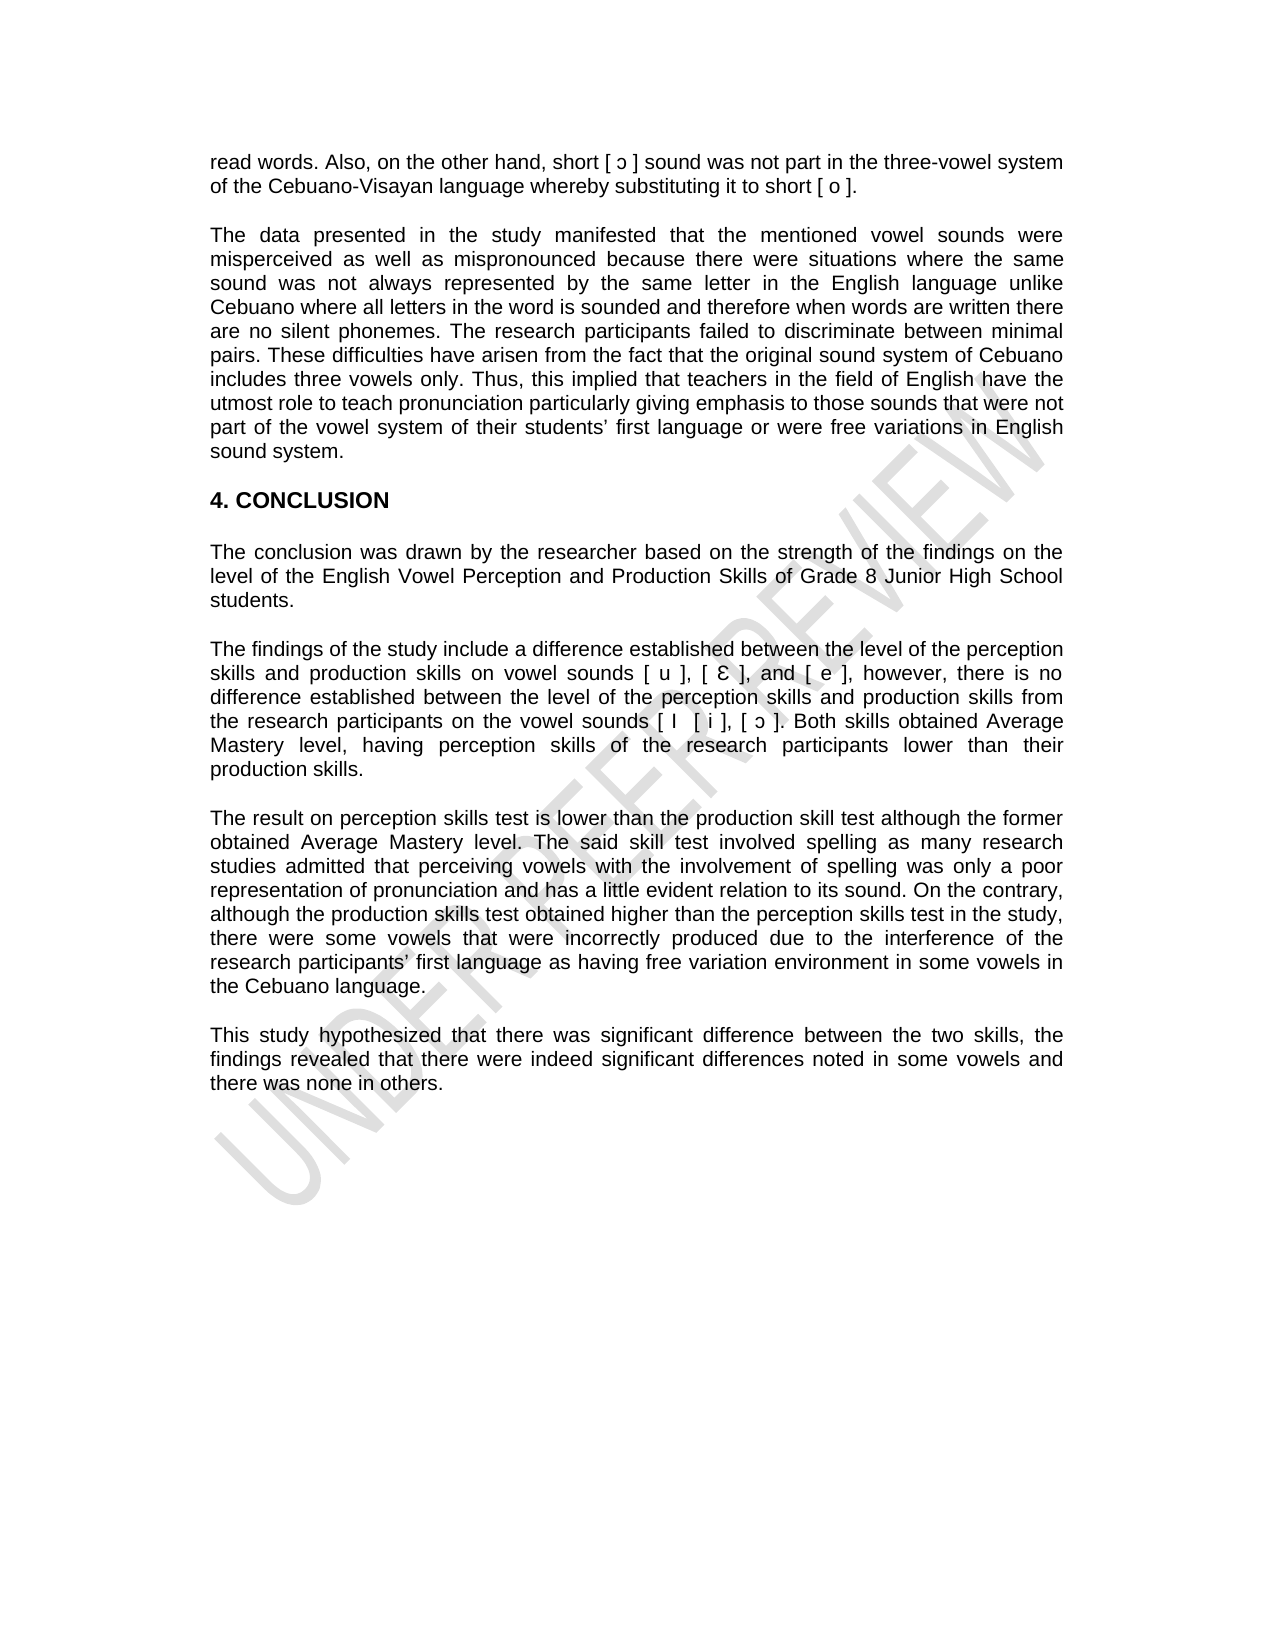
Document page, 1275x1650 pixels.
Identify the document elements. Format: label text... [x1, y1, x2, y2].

text 4. Conclusion [210, 487, 1065, 514]
text The conclusion was drawn by the researcher based on the strength of the findings on the level of the English Vowel Perception and Production Skills of Grade 8 Junior High School students. [210, 540, 1065, 612]
text This study hypothesized that there was significant difference between the two skills, the findings revealed that there were indeed significant differences noted in some vowels and there was none in others. [210, 1022, 1065, 1094]
text The findings of the study include a difference established between the level of the perception skills and production skills on vowel sounds [ u ], [ Ɛ ], and [ e ], however, there is no difference established between the level of the perception skills and production skills from the research participants on the vowel sounds [ I [ i ], [ ɔ ]. Both skills obtained Average Mastery level, having perception skills of the research participants lower than their production skills. [210, 637, 1065, 781]
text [210, 150, 1065, 198]
text The result on perception skills test is lower than the production skill test although the former obtained Average Mastery level. The said skill test involved spelling as many research studies admitted that perceiving vowels with the involvement of spelling was only a poor representation of pronunciation and has a little evident relation to its sound. On the contrary, although the production skills test obtained higher than the perception skills test in the study, there were some vowels that were incorrectly produced due to the interference of the research participants’ first language as having free variation environment in some vowels in the Cebuano language. [210, 806, 1065, 997]
text The data presented in the study manifested that the mentioned vowel sounds were misperceived as well as mispronounced because there were situations where the same sound was not always represented by the same letter in the English language unlike Cebuano where all letters in the word is sounded and therefore when words are written there are no silent phonemes. The research participants failed to discriminate between minimal pairs. These difficulties have arisen from the fact that the original sound system of Cebuano includes three vowels only. Thus, this implied that teachers in the field of English have the utmost role to teach pronunciation particularly giving emphasis to those sounds that were not part of the vowel system of their students’ first language or were free variations in English sound system. [210, 223, 1065, 462]
